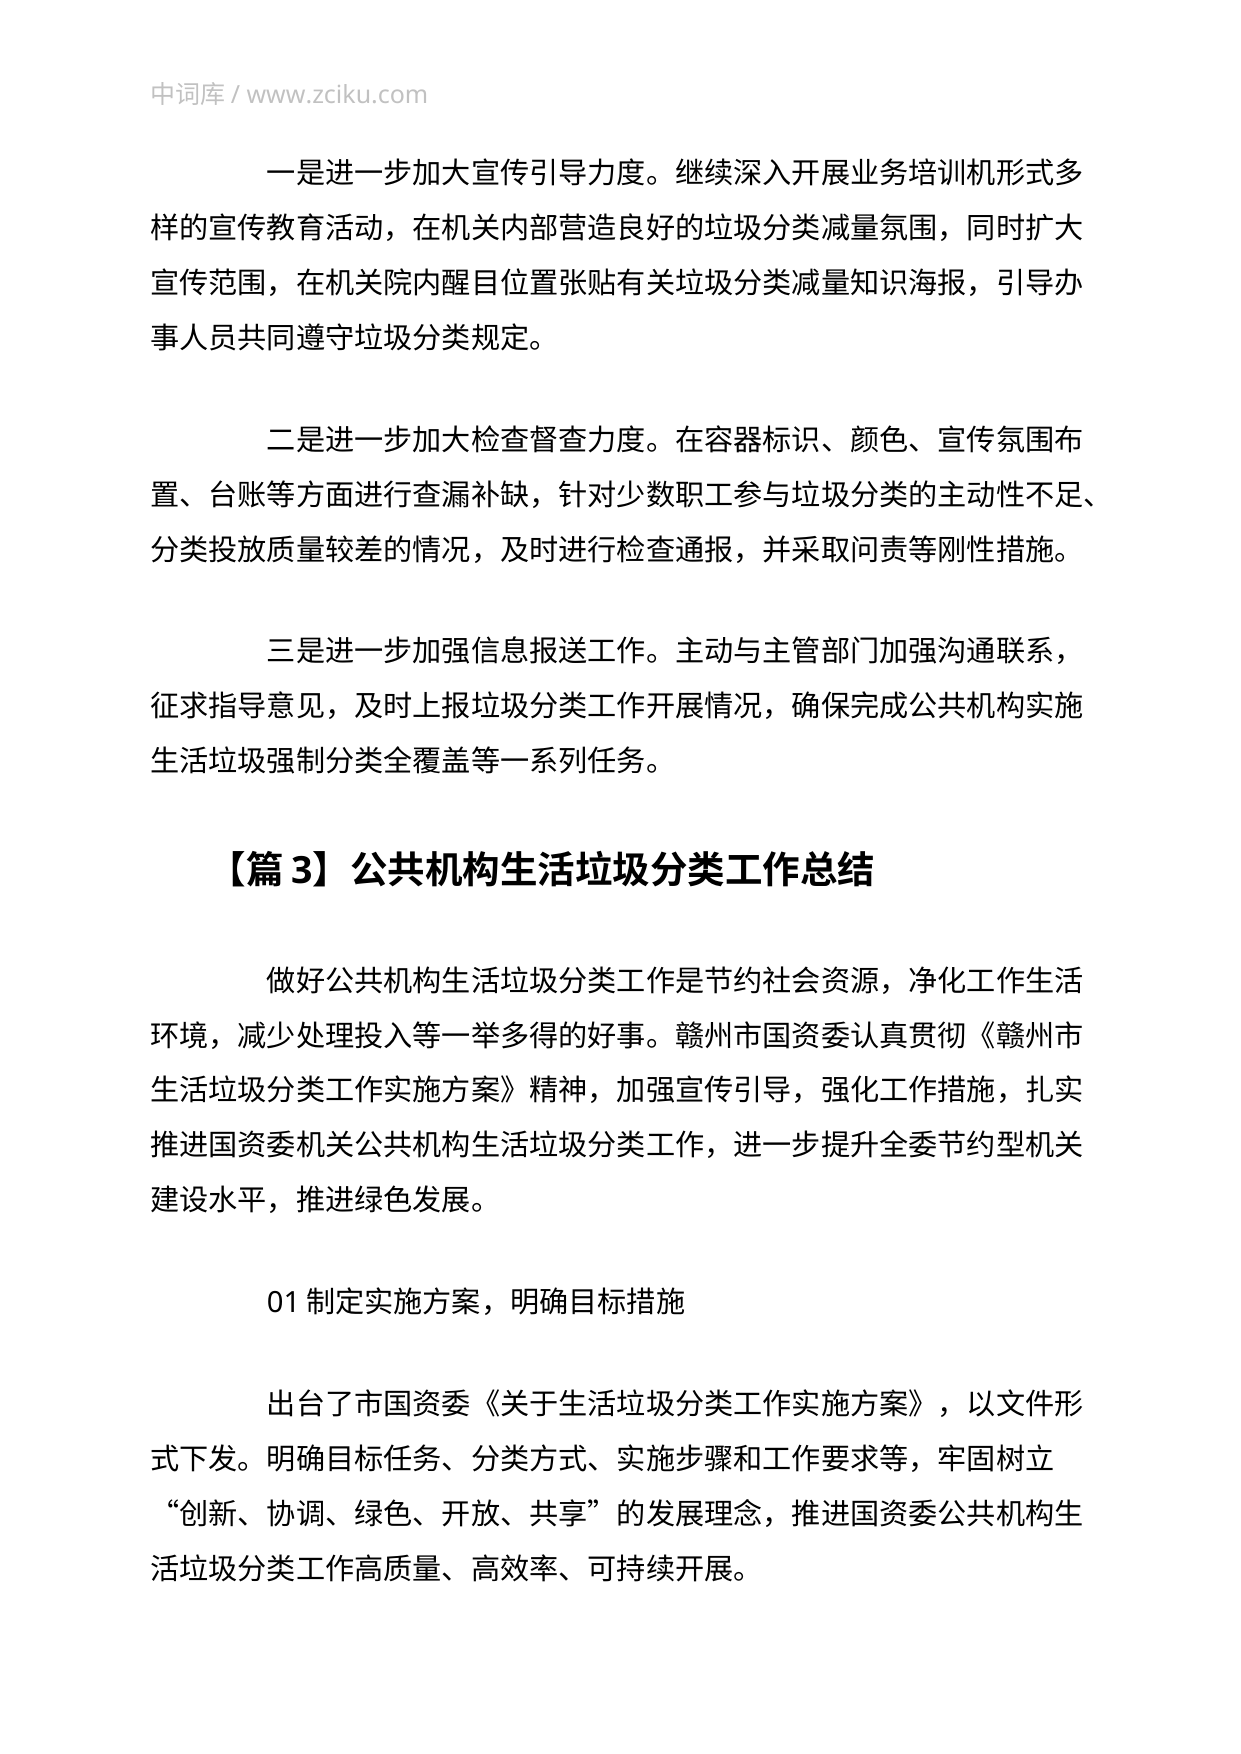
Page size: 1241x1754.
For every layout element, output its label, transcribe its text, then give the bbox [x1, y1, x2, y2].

text 一是进一步加大宣传引导力度。继续深入开展业务培训机形式多样的宣传教育活动，在机关内部营造良好的垃圾分类减量氛围，同时扩大宣传范围，在机关院内醒目位置张贴有关垃圾分类减量知识海报，引导办事人员共同遵守垃圾分类规定。 [150, 150, 1090, 357]
text 三是进一步加强信息报送工作。主动与主管部门加强沟通联系，征求指导意见，及时上报垃圾分类工作开展情况，确保完成公共机构实施生活垃圾强制分类全覆盖等一系列任务。 [150, 628, 1090, 780]
text 做好公共机构生活垃圾分类工作是节约社会资源，净化工作生活环境，减少处理投入等一举多得的好事。赣州市国资委认真贯彻《赣州市生活垃圾分类工作实施方案》精神，加强宣传引导，强化工作措施，扎实推进国资委机关公共机构生活垃圾分类工作，进一步提升全委节约型机关建设水平，推进绿色发展。 [150, 957, 1090, 1219]
text 出台了市国资委《关于生活垃圾分类工作实施方案》，以文件形式下发。明确目标任务、分类方式、实施步骤和工作要求等，牢固树立“创新、协调、绿色、开放、共享”的发展理念，推进国资委公共机构生活垃圾分类工作高质量、高效率、可持续开展。 [150, 1381, 1090, 1587]
text 二是进一步加大检查督查力度。在容器标识、颜色、宣传氛围布置、台账等方面进行查漏补缺，针对少数职工参与垃圾分类的主动性不足、分类投放质量较差的情况，及时进行检查通报，并采取问责等刚性措施。 [150, 416, 1090, 568]
text 【篇3】公共机构生活垃圾分类工作总结 [150, 839, 1090, 894]
text 01制定实施方案，明确目标措施 [150, 1278, 1090, 1321]
